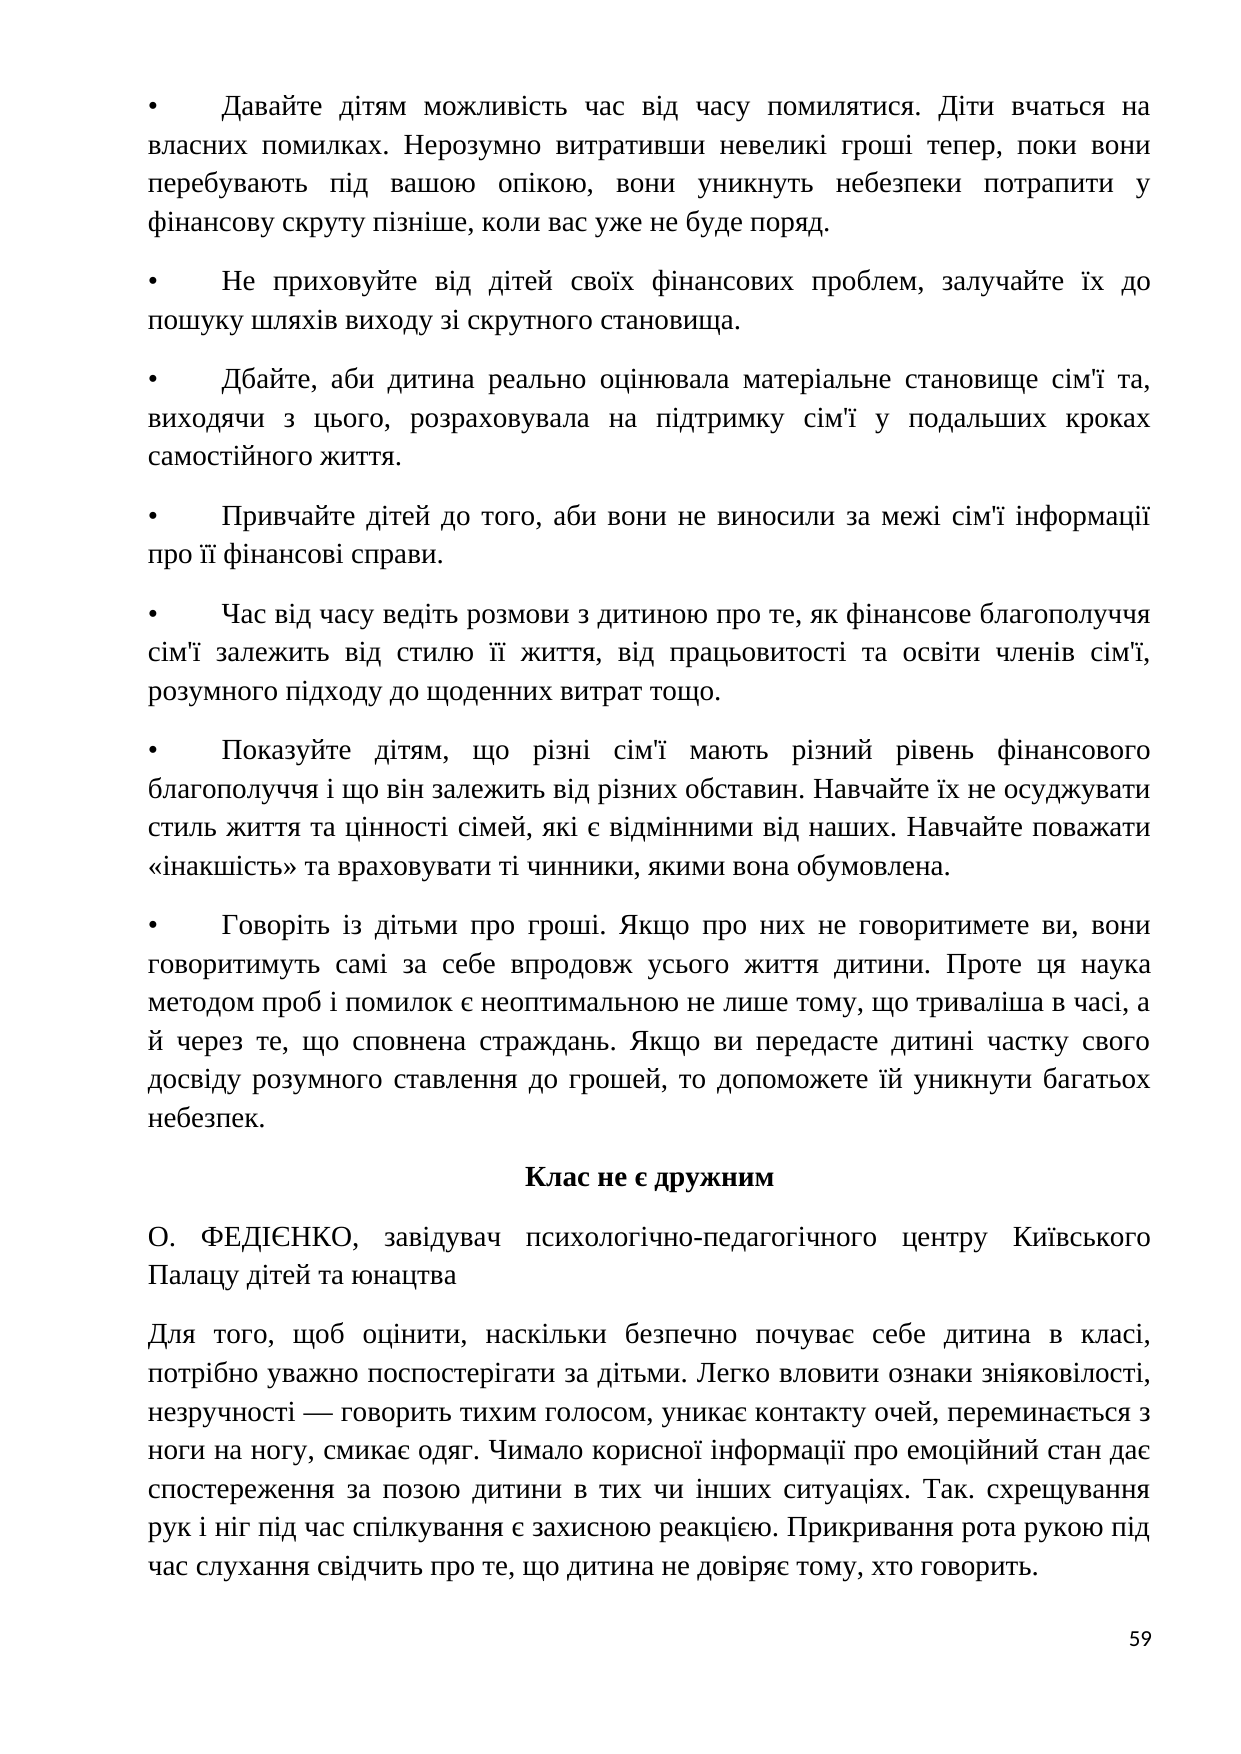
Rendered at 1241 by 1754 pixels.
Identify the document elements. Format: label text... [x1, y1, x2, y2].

text • Привчайте дітей до того, аби вони не виносили за межі сім'ї інформації про її фінансові справи. [148, 498, 1152, 570]
text • Давайте дітям можливість час від часу помилятися. Діти вчаться на власних помилках. Нерозумно витративши невеликі гроші тепер, поки вони перебувають під вашою опікою, вони уникнуть небезпеки потрапити у фінансову скруту пізніше, коли вас уже не буде поряд. [148, 88, 1152, 238]
text О. ФЕДІЄНКО, завідувач психологічно-педагогічного центру Київського Палацу дітей та юнацтва [148, 1219, 1152, 1291]
text Для того, щоб оцінити, наскільки безпечно почуває себе дитина в класі, потрібно уважно поспостерігати за дітьми. Легко вловити ознаки зніяковілості, незручності — говорить тихим голосом, уникає контакту очей, переминається з ноги на ногу, смикає одяг. Чимало корисної інформації про емоційний стан дає спостереження за позою дитини в тих чи інших ситуаціях. Так. схрещування рук і ніг під час спілкування є захисною реакцією. Прикривання рота рукою під час слухання свідчить про те, що дитина не довіряє тому, хто говорить. [148, 1317, 1152, 1581]
text • Дбайте, аби дитина реально оцінювала матеріальне становище сім'ї та, виходячи з цього, розраховувала на підтримку сім'ї у подальших кроках самостійного життя. [148, 361, 1152, 472]
text • Говоріть із дітьми про гроші. Якщо про них не говоритимете ви, вони говоритимуть самі за себе впродовж усього життя дитини. Проте ця наука методом проб і помилок є неоптимальною не лише тому, що триваліша в часі, а й через те, що сповнена страждань. Якщо ви передасте дитині частку свого досвіду розумного ставлення до грошей, то допоможете їй уникнути багатьох небезпек. [148, 907, 1152, 1133]
text • Не приховуйте від дітей своїх фінансових проблем, залучайте їх до пошуку шляхів виходу зі скрутного становища. [148, 263, 1152, 336]
text • Показуйте дітям, що різні сім'ї мають різний рівень фінансового благополуччя і що він залежить від різних обставин. Навчайте їх не осуджувати стиль життя та цінності сімей, які є відмінними від наших. Навчайте поважати «інакшість» та враховувати ті чинники, якими вона обумовлена. [148, 732, 1152, 881]
text Клас не є дружним [148, 1159, 1152, 1193]
text • Час від часу ведіть розмови з дитиною про те, як фінансове благополуччя сім'ї залежить від стилю її життя, від працьовитості та освіти членів сім'ї, розумного підходу до щоденних витрат тощо. [148, 596, 1152, 706]
